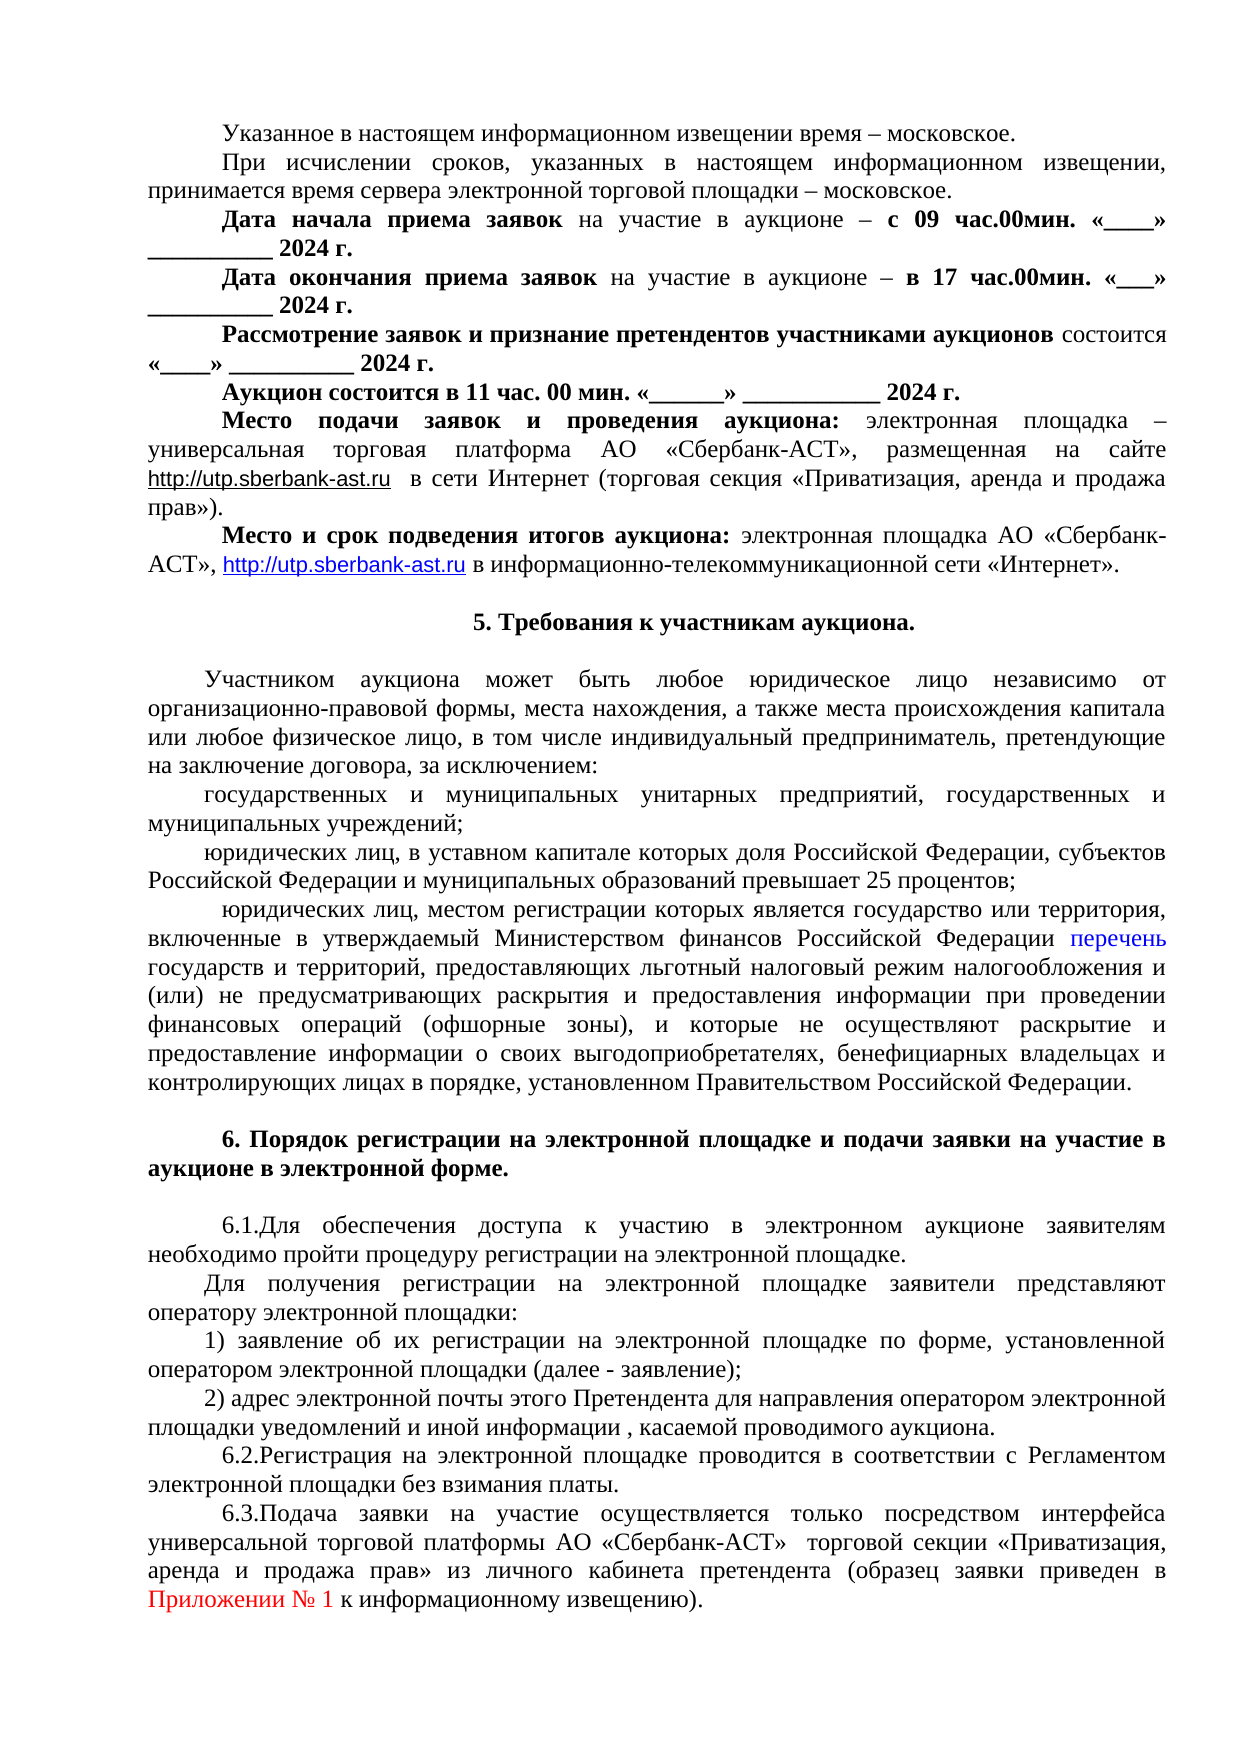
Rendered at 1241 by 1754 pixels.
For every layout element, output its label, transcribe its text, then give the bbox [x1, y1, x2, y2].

text 6.1.Для обеспечения доступа к участию в электронном аукционе заявителям необходимо пройти процедуру регистрации на электронной площадке. [148, 1211, 1167, 1268]
text Участником аукциона может быть любое юридическое лицо независимо от организационно-правовой формы, места нахождения, а также места происхождения капитала или любое физическое лицо, в том числе индивидуальный предприниматель, претендующие на заключение договора, за исключением: [148, 664, 1167, 779]
text юридических лиц, в уставном капитале которых доля Российской Федерации, субъектов Российской Федерации и муниципальных образований превышает 25 процентов; [148, 837, 1167, 894]
text Аукцион состоится в 11 час. 00 мин. «______» ___________ 2024 г. [148, 377, 1167, 406]
text Для получения регистрации на электронной площадке заявители представляют оператору электронной площадки: [148, 1268, 1167, 1326]
text Рассмотрение заявок и признание претендентов участниками аукционов состоится «____» __________ 2024 г. [148, 319, 1167, 377]
text При исчислении сроков, указанных в настоящем информационном извещении, принимается время сервера электронной торговой площадки – московское. [148, 147, 1167, 204]
text 6.2.Регистрация на электронной площадке проводится в соответствии с Регламентом электронной площадки без взимания платы. [148, 1441, 1167, 1498]
text юридических лиц, местом регистрации которых является государство или территория, включенные в утверждаемый Министерством финансов Российской Федерации перечень государств и территорий, предоставляющих льготный налоговый режим налогообложения и (или) не предусматривающих раскрытия и предоставления информации при проведении финансовых операций (офшорные зоны), и которые не осуществляют раскрытие и предоставление информации о своих выгодоприобретателях, бенефициарных владельцах и контролирующих лицах в порядке, установленном Правительством Российской Федерации. [148, 894, 1167, 1096]
text Указанное в настоящем информационном извещении время – московское. [148, 118, 1167, 147]
text Место подачи заявок и проведения аукциона: электронная площадка – универсальная торговая платформа АО «Сбербанк-АСТ», размещенная на сайте http://utp.sberbank-ast.ru в сети Интернет (торговая секция «Приватизация, аренда и продажа прав»). [148, 406, 1167, 521]
text государственных и муниципальных унитарных предприятий, государственных и муниципальных учреждений; [148, 779, 1167, 837]
text 2) адрес электронной почты этого Претендента для направления оператором электронной площадки уведомлений и иной информации , касаемой проводимого аукциона. [148, 1383, 1167, 1441]
text 6.3.Подача заявки на участие осуществляется только посредством интерфейса универсальной торговой платформы АО «Сбербанк-АСТ» торговой секции «Приватизация, аренда и продажа прав» из личного кабинета претендента (образец заявки приведен в Приложении № 1 к информационному извещению). [148, 1498, 1167, 1613]
text 5. Требования к участникам аукциона. [148, 607, 1167, 636]
text Дата окончания приема заявок на участие в аукционе – в 17 час.00мин. «___» __________ 2024 г. [148, 262, 1167, 319]
text 6. Порядок регистрации на электронной площадке и подачи заявки на участие в аукционе в электронной форме. [148, 1124, 1167, 1182]
text Место и срок подведения итогов аукциона: электронная площадка АО «Сбербанк-АСТ», http://utp.sberbank-ast.ru в информационно-телекоммуникационной сети «Интернет». [148, 521, 1167, 578]
text Дата начала приема заявок на участие в аукционе – с 09 час.00мин. «____» __________ 2024 г. [148, 204, 1167, 262]
text 1) заявление об их регистрации на электронной площадке по форме, установленной оператором электронной площадки (далее - заявление); [148, 1326, 1167, 1383]
